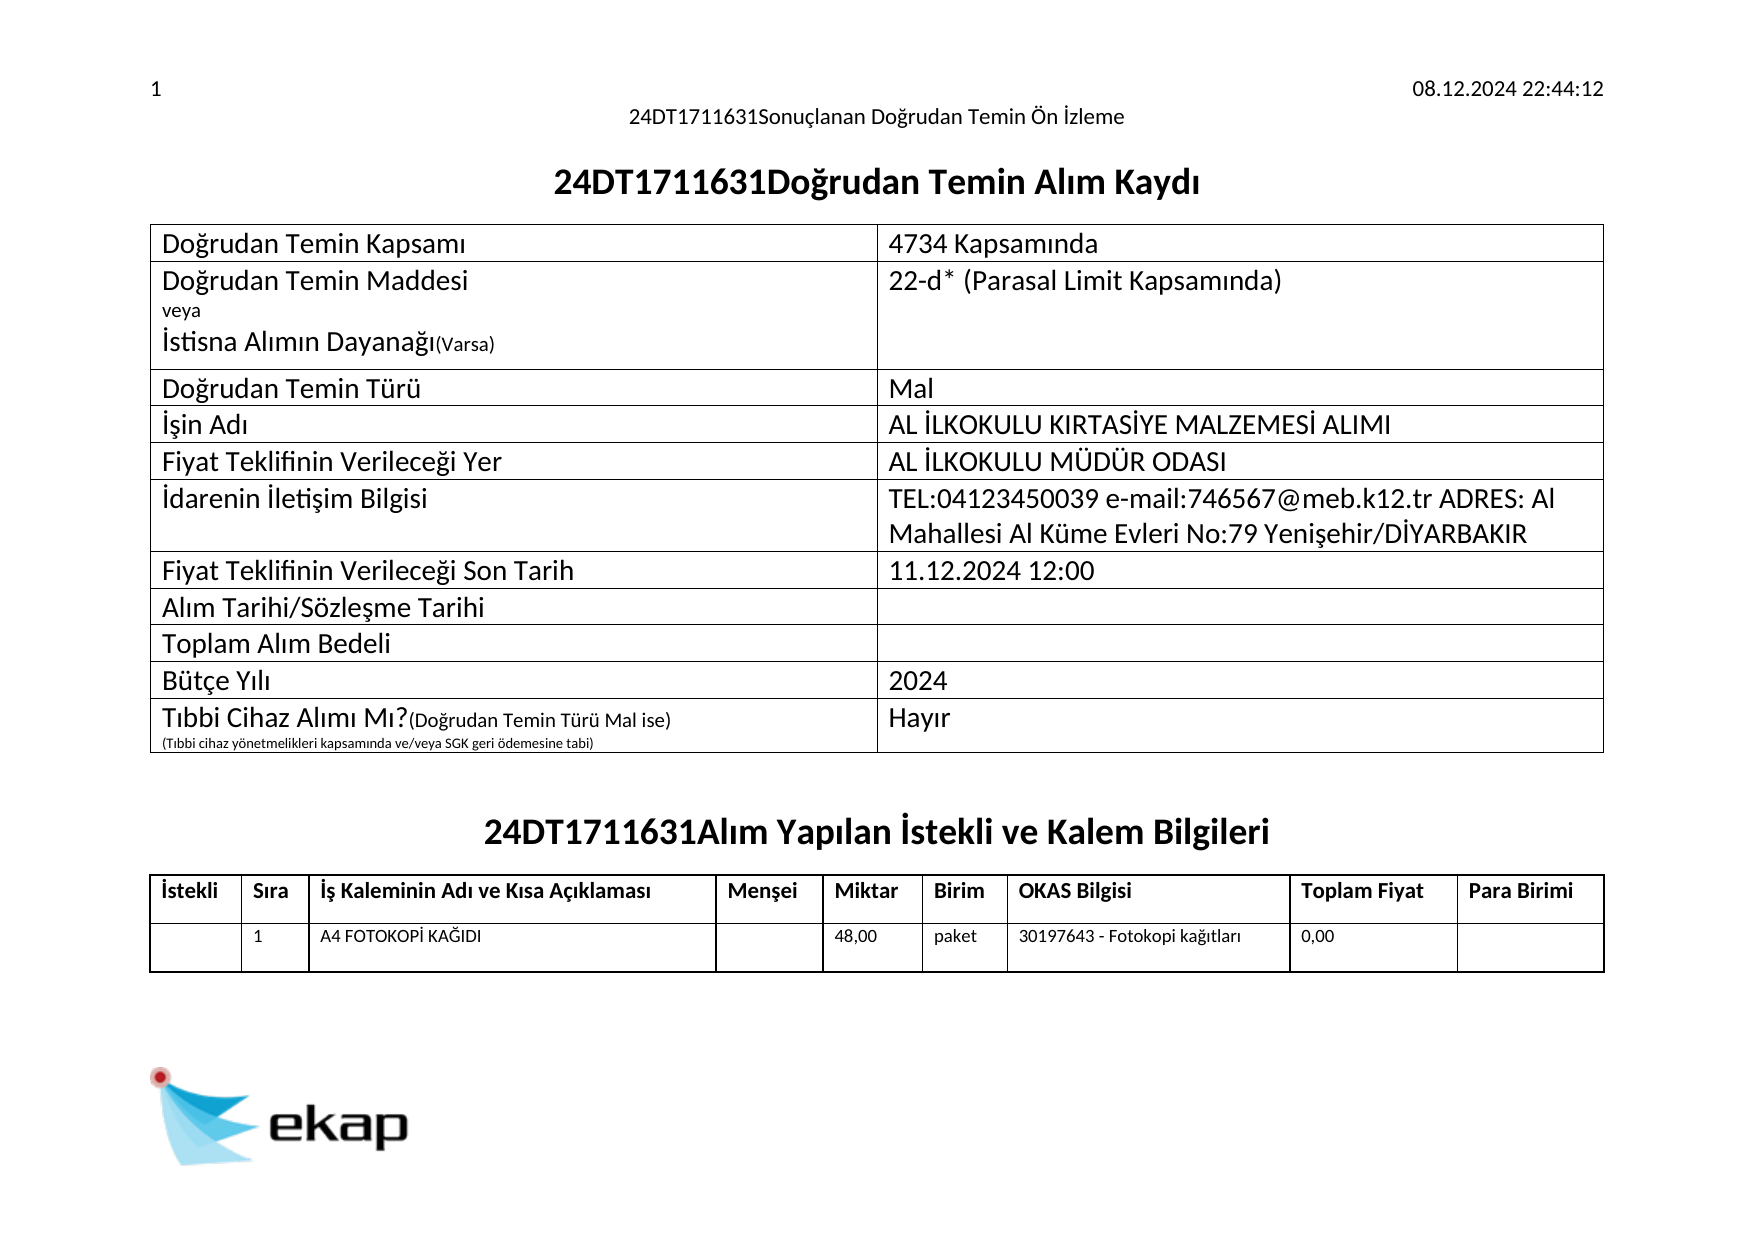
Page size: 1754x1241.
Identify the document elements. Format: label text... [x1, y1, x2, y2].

table_cell paket [923, 924, 1007, 971]
table_cell [878, 589, 1603, 624]
table_cell 11.12.2024 12:00 [878, 552, 1603, 588]
table_cell AL İLKOKULU MÜDÜR ODASI [878, 443, 1603, 479]
table_header İş Kaleminin Adı ve Kısa Açıklaması [310, 876, 715, 923]
table_cell İşin Adı [151, 406, 877, 442]
table_header Doğrudan Temin Kapsamı [151, 225, 877, 261]
table_cell Alım Tarihi/Sözleşme Tarihi [151, 589, 877, 624]
table_cell [717, 924, 822, 971]
table_cell TEL:04123450039 e-mail:746567@meb.k12.tr ADRES: Al Mahallesi Al Küme Evleri No:79 Yenişehir/DİYARBAKIR [878, 480, 1603, 551]
table_cell [151, 924, 241, 971]
table_cell Bütçe Yılı [151, 662, 877, 698]
table_cell [1458, 924, 1603, 971]
table_cell Tıbbi Cihaz Alımı Mı?(Doğrudan Temin Türü Mal ise) (Tıbbi cihaz yönetmelikleri kapsamında ve/veya SGK geri ödemesine tabi) [151, 699, 877, 752]
table_cell Toplam Alım Bedeli [151, 625, 877, 661]
table_header OKAS Bilgisi [1008, 876, 1289, 923]
table_cell Mal [878, 370, 1603, 405]
table_cell Fiyat Teklifinin Verileceği Son Tarih [151, 552, 877, 588]
table_cell Fiyat Teklifinin Verileceği Yer [151, 443, 877, 479]
table_cell 1 [242, 924, 308, 971]
table_header Miktar [824, 876, 922, 923]
table_cell Hayır [878, 699, 1603, 752]
table_header Birim [923, 876, 1007, 923]
table_cell İdarenin İletişim Bilgisi [151, 480, 877, 551]
table_cell Doğrudan Temin Maddesi veya İstisna Alımın Dayanağı(Varsa) [151, 262, 877, 369]
table_header Sıra [242, 876, 308, 923]
table_cell AL İLKOKULU KIRTASİYE MALZEMESİ ALIMI [878, 406, 1603, 442]
text 24DT1711631Alım Yapılan İstekli ve Kalem Bilgileri [150, 808, 1604, 854]
table_header Menşei [717, 876, 822, 923]
table_cell 22-d* (Parasal Limit Kapsamında) [878, 262, 1603, 369]
text 24DT1711631Doğrudan Temin Alım Kaydı [150, 158, 1604, 204]
picture [150, 1067, 418, 1167]
table_cell Doğrudan Temin Türü [151, 370, 877, 405]
table_cell 30197643 - Fotokopi kağıtları [1008, 924, 1289, 971]
table_header İstekli [151, 876, 241, 923]
table_header 4734 Kapsamında [878, 225, 1603, 261]
table_cell A4 FOTOKOPİ KAĞIDI [310, 924, 715, 971]
table_header Para Birimi [1458, 876, 1603, 923]
table_header Toplam Fiyat [1291, 876, 1457, 923]
table_cell [878, 625, 1603, 661]
table_cell 2024 [878, 662, 1603, 698]
table_cell 48,00 [824, 924, 922, 971]
table_cell 0,00 [1291, 924, 1457, 971]
